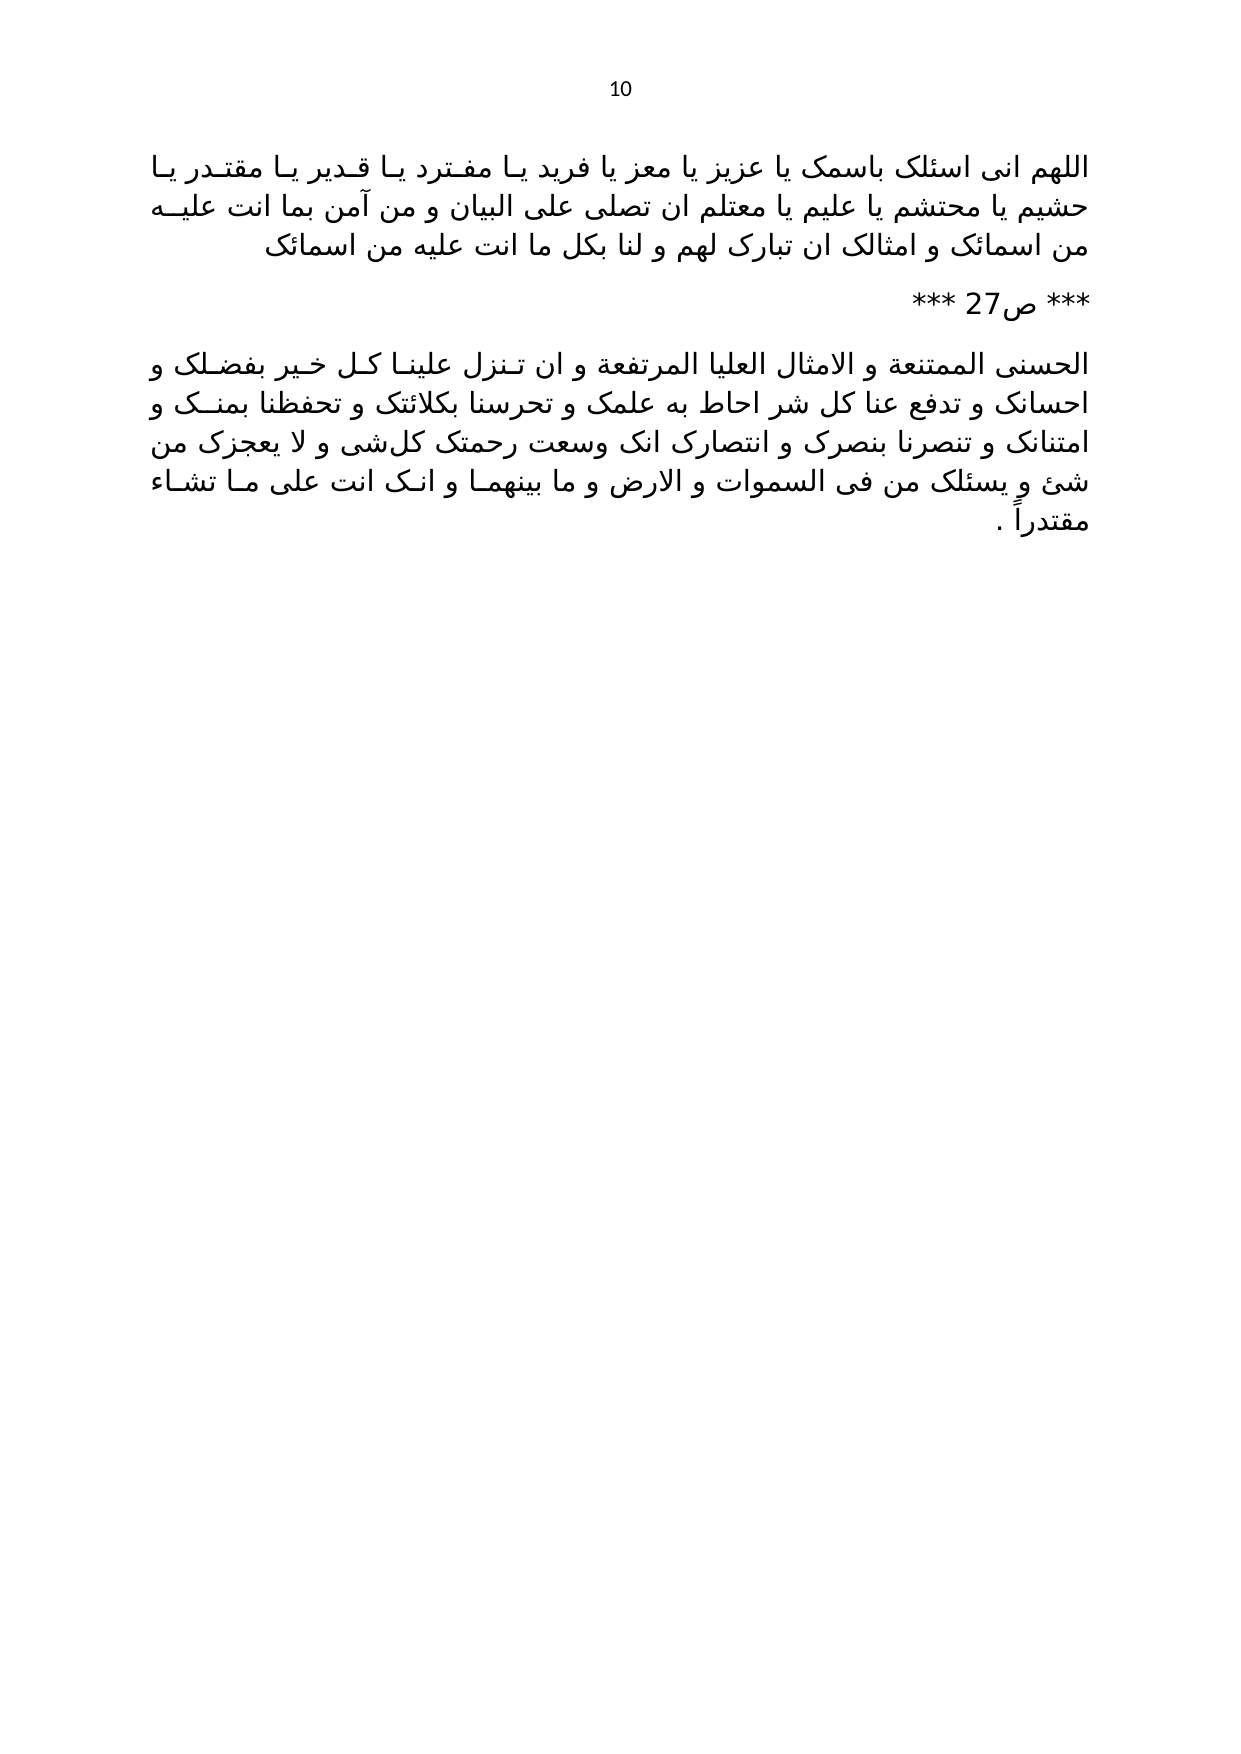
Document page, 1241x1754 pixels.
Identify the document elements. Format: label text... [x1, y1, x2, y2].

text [150, 150, 1090, 262]
text *** ص27 *** [150, 288, 1090, 322]
text الحسنی الممتنعة و الامثال العلیا المرتفعة و ان تنزل علینا کل خیر بفضلک و احسانک و تدفع عنا کل شر احاط به علمک و تحرسنا بکلائتک و تحفظنا بمنک و امتنانک و تنصرنا بنصرک و انتصارک انک وسعت رحمتک کل‌شی و لا یعجزک من شئ و یسئلک من فی السموات و الارض و ما بینهما و انک انت علی ما تشاء مقتدراً . [150, 347, 1090, 537]
